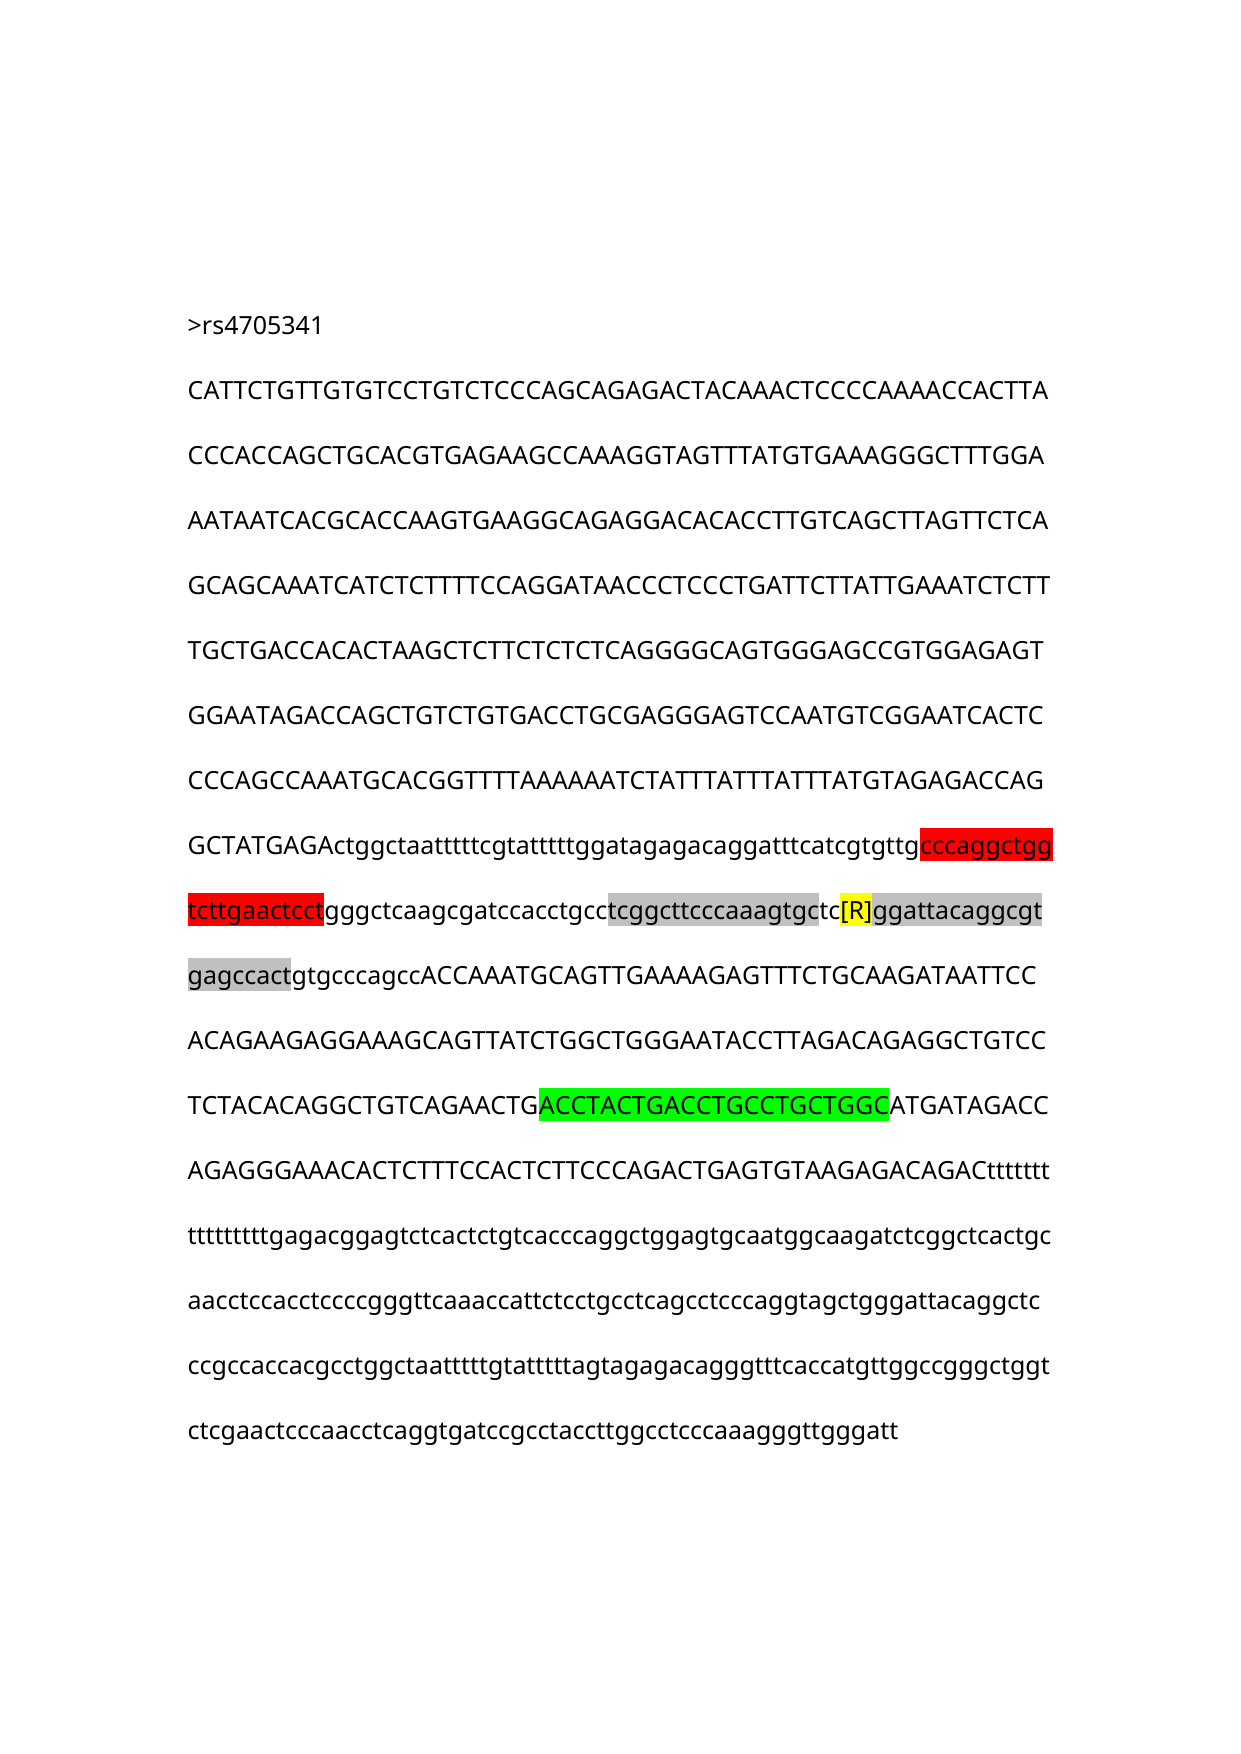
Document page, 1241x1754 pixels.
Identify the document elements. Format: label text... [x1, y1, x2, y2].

text >rs4705341 CATTCTGTTGTGTCCTGTCTCCCAGCAGAGACTACAAACTCCCCAAAACCACTTACCCACCAGCTGCACGTGAGAAGCCAAAGGTAGTTTATGTGAAAGGGCTTTGGAAATAATCACGCACCAAGTGAAGGCAGAGGACACACCTTGTCAGCTTAGTTCTCAGCAGCAAATCATCTCTTTTCCAGGATAACCCTCCCTGATTCTTATTGAAATCTCTTTGCTGACCACACTAAGCTCTTCTCTCTCAGGGGCAGTGGGAGCCGTGGAGAGTGGAATAGACCAGCTGTCTGTGACCTGCGAGGGAGTCCAATGTCGGAATCACTCCCCAGCCAAATGCACGGTTTTAAAAAATCTATTTATTTATTTATGTAGAGACCAGGCTATGAGActggctaatttttcgtatttttggatagagacaggatttcatcgtgttgcccaggctggtcttgaactcctgggctcaagcgatccacctgcctcggcttcccaaagtgctc[R]ggattacaggcgtgagccactgtgcccagccACCAAATGCAGTTGAAAAGAGTTTCTGCAAGATAATTCCACAGAAGAGGAAAGCAGTTATCTGGCTGGGAATACCTTAGACAGAGGCTGTCCTCTACACAGGCTGTCAGAACTGACCTACTGACCTGCCTGCTGGCATGATAGACCAGAGGGAAACACTCTTTCCACTCTTCCCAGACTGAGTGTAAGAGACAGACttttttttttttttttgagacggagtctcactctgtcacccaggctggagtgcaatggcaagatctcggctcactgcaacctccacctccccgggttcaaaccattctcctgcctcagcctcccaggtagctgggattacaggctcccgccaccacgcctggctaatttttgtatttttagtagagacagggtttcaccatgttggccgggctggtctcgaactcccaacctcaggtgatccgcctaccttggcctcccaaagggttgggatt [187, 292, 1053, 1462]
